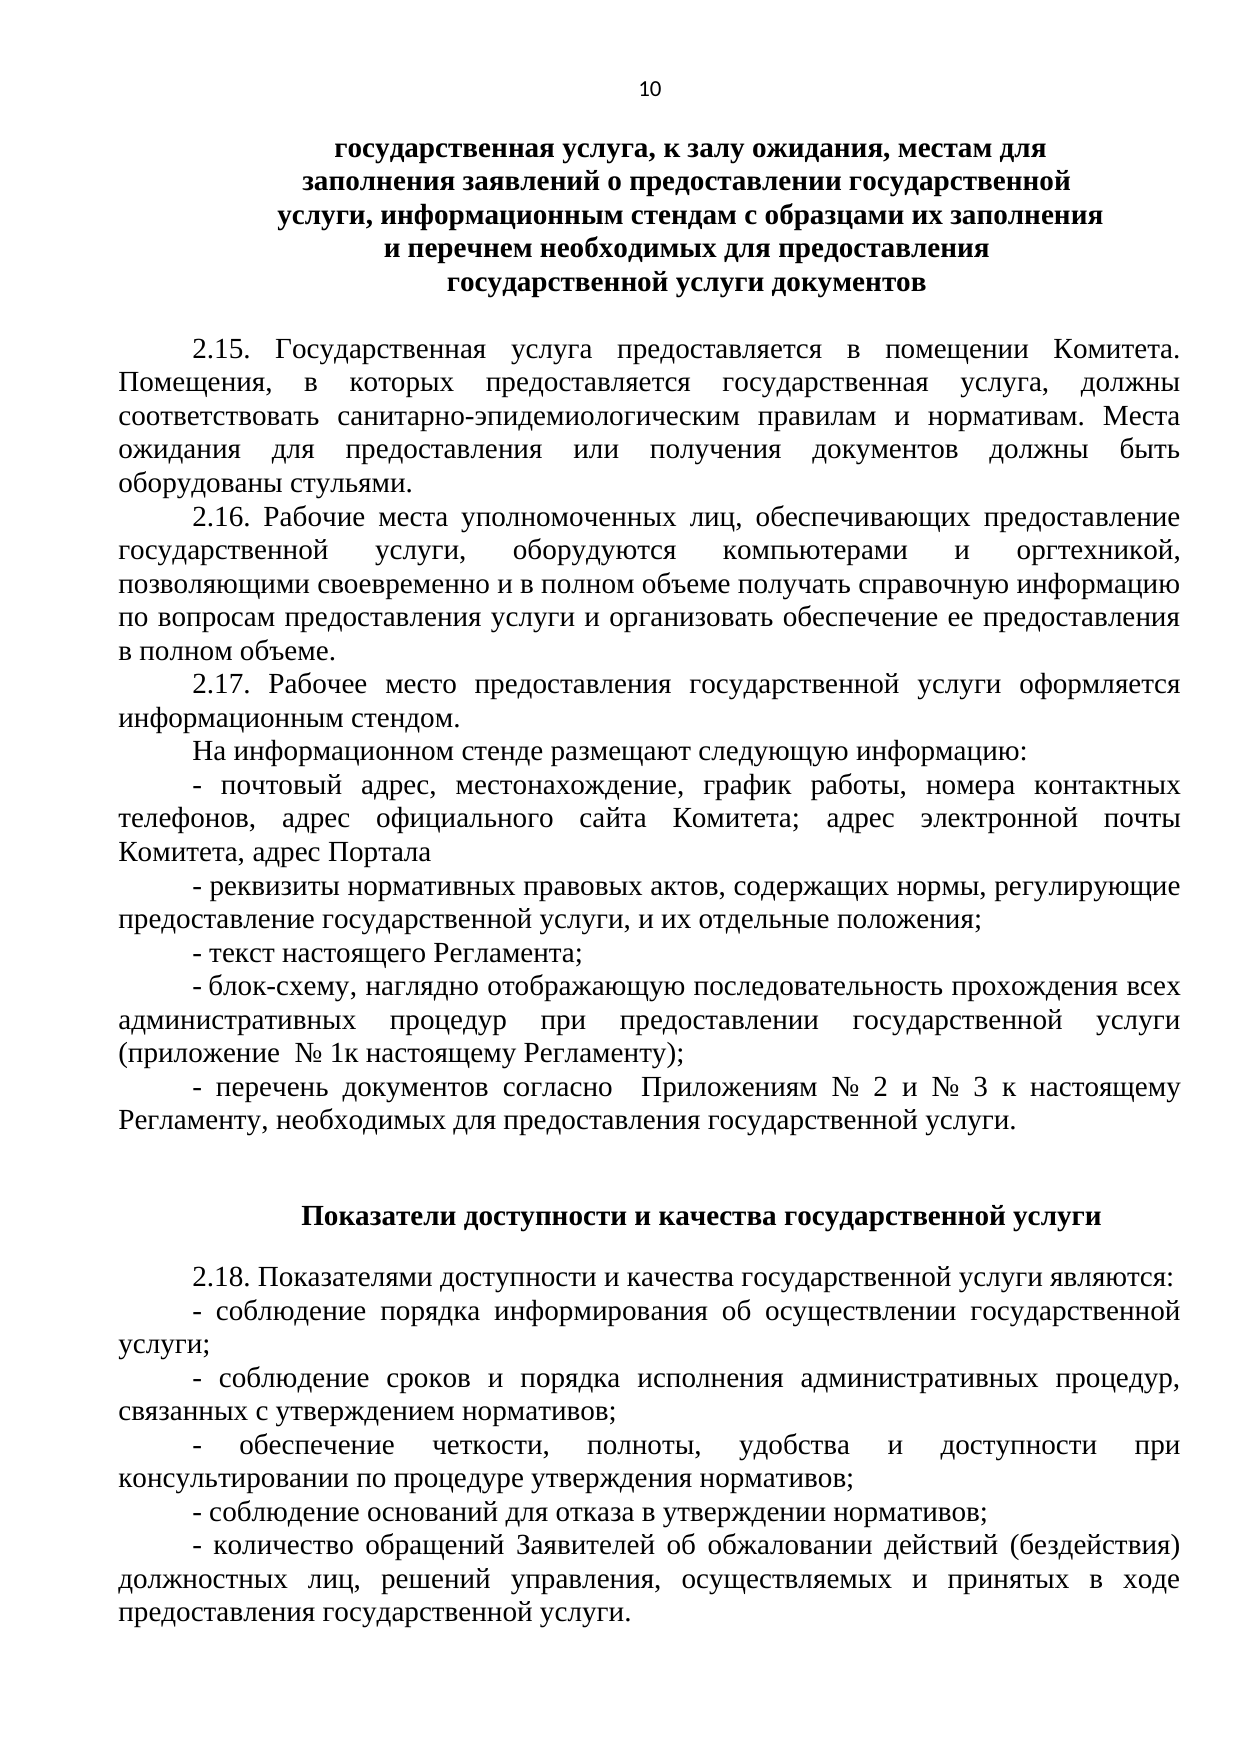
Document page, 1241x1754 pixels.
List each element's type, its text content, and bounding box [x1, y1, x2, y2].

text - почтовый адрес, местонахождение, график работы, номера контактных телефонов, адрес официального сайта Комитета; адрес электронной почты Комитета, адрес Портала [118, 767, 1181, 868]
text - соблюдение порядка информирования об осуществлении государственной услуги; [118, 1293, 1181, 1360]
text 2.15. Государственная услуга предоставляется в помещении Комитета. Помещения, в которых предоставляется государственная услуга, должны соответствовать санитарно-эпидемиологическим правилам и нормативам. Места ожидания для предоставления или получения документов должны быть оборудованы стульями. [118, 331, 1181, 499]
text - текст настоящего Регламента; [118, 935, 1181, 968]
text На информационном стенде размещают следующую информацию: [118, 733, 1181, 767]
text - количество обращений Заявителей об обжаловании действий (бездействия) должностных лиц, решений управления, осуществляемых и принятых в ходе предоставления государственной услуги. [118, 1527, 1181, 1628]
text государственная услуга, к залу ожидания, местам для [118, 130, 1181, 163]
text услуги, информационным стендам с образцами их заполнения [118, 197, 1181, 230]
text и перечнем необходимых для предоставления [118, 230, 1181, 264]
text - блок-схему, наглядно отображающую последовательность прохождения всех административных процедур при предоставлении государственной услуги (приложение № 1к настоящему Регламенту); [118, 968, 1181, 1069]
text - соблюдение сроков и порядка исполнения административных процедур, связанных с утверждением нормативов; [118, 1360, 1181, 1427]
text заполнения заявлений о предоставлении государственной [118, 163, 1181, 197]
text 2.18. Показателями доступности и качества государственной услуги являются: [118, 1259, 1181, 1293]
text 2.16. Рабочие места уполномоченных лиц, обеспечивающих предоставление государственной услуги, оборудуются компьютерами и оргтехникой, позволяющими своевременно и в полном объеме получать справочную информацию по вопросам предоставления услуги и организовать обеспечение ее предоставления в полном объеме. [118, 499, 1181, 666]
text - соблюдение оснований для отказа в утверждении нормативов; [118, 1494, 1181, 1527]
text - обеспечение четкости, полноты, удобства и доступности при консультировании по процедуре утверждения нормативов; [118, 1427, 1181, 1494]
text государственной услуги документов [118, 264, 1181, 297]
text - реквизиты нормативных правовых актов, содержащих нормы, регулирующие предоставление государственной услуги, и их отдельные положения; [118, 868, 1181, 935]
text - перечень документов согласно Приложениям № 2 и № 3 к настоящему Регламенту, необходимых для предоставления государственной услуги. [118, 1069, 1181, 1136]
text Показатели доступности и качества государственной услуги [118, 1198, 1181, 1231]
text 2.17. Рабочее место предоставления государственной услуги оформляется информационным стендом. [118, 666, 1181, 733]
